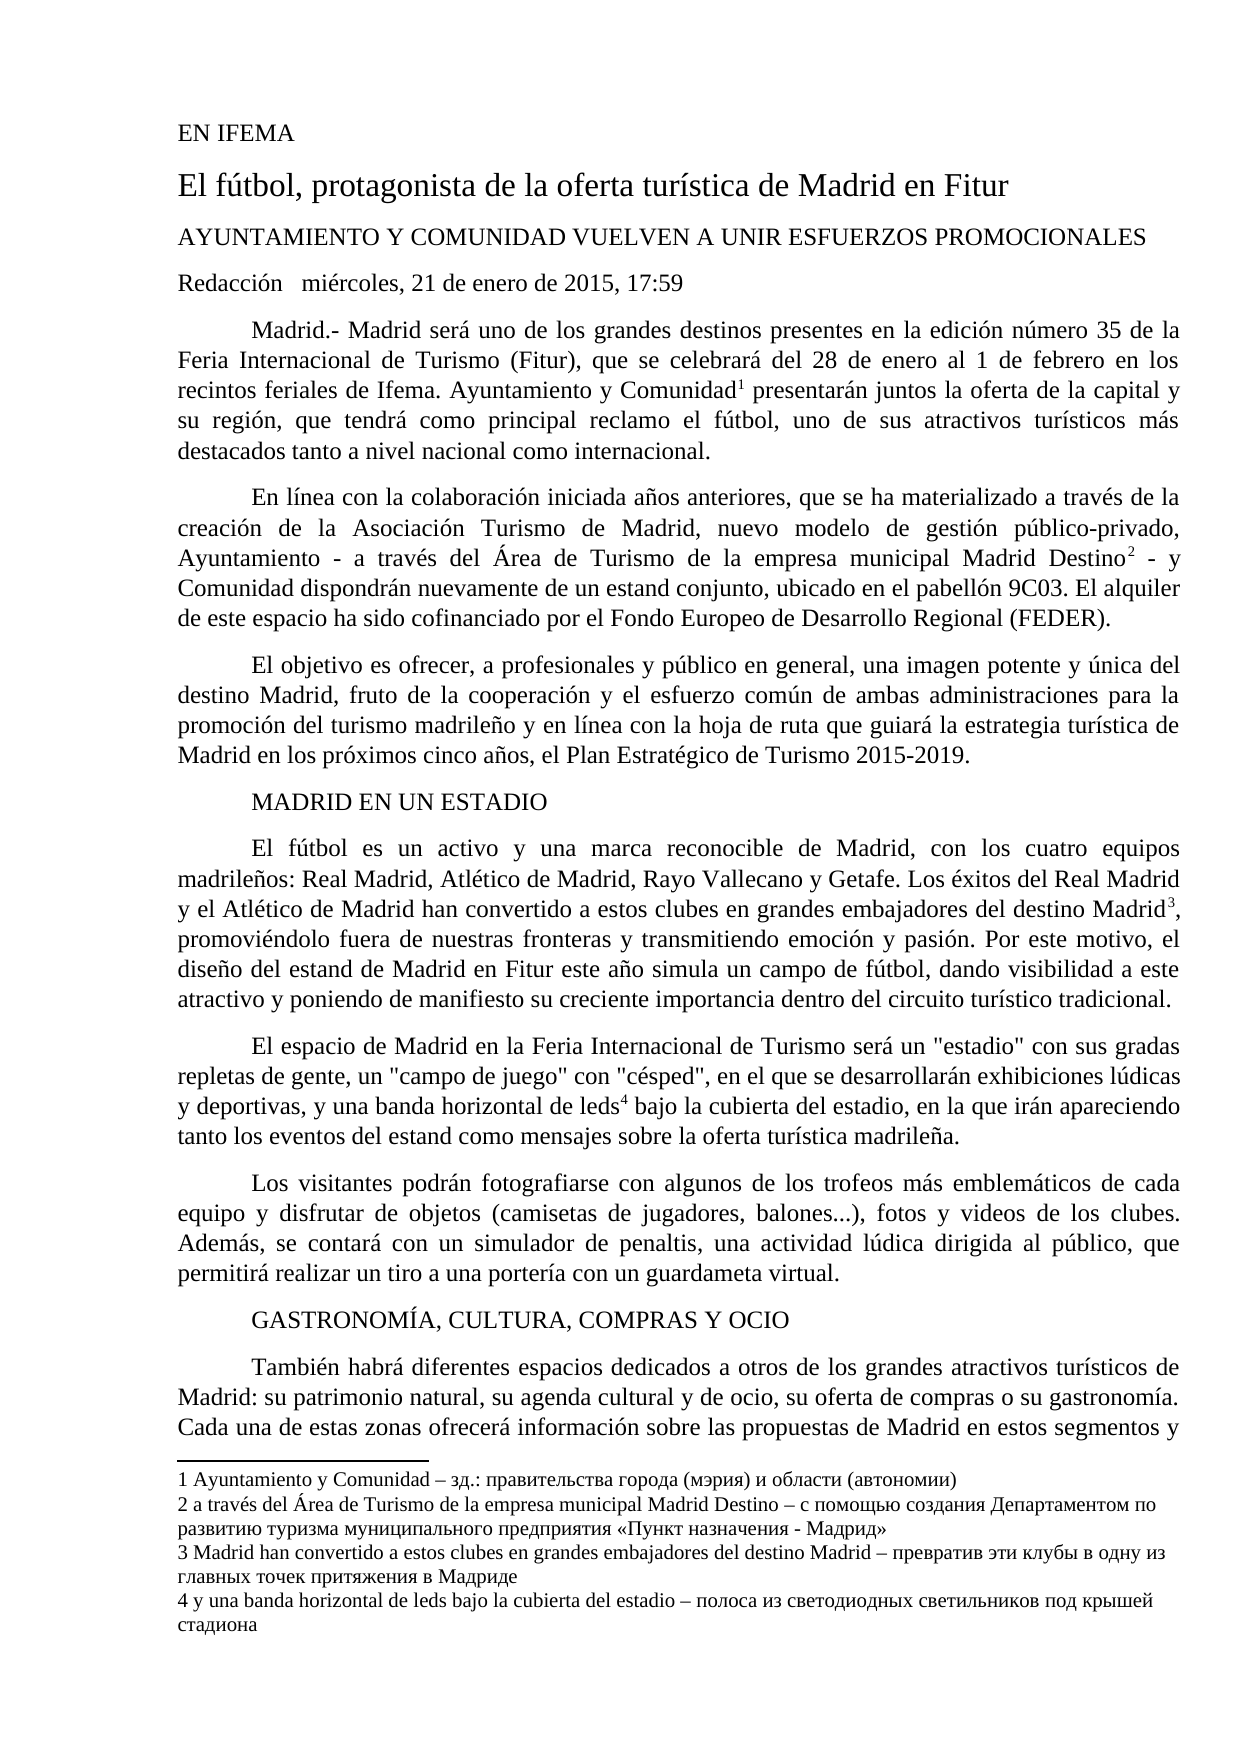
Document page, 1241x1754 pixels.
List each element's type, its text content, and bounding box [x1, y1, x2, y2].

text MADRID EN UN ESTADIO [177, 787, 1181, 816]
text AYUNTAMIENTO Y COMUNIDAD VUELVEN A UNIR ESFUERZOS PROMOCIONALES [177, 222, 1181, 251]
text El fútbol es un activo y una marca reconocible de Madrid, con los cuatro equipos madrileños: Real Madrid, Atlético de Madrid, Rayo Vallecano y Getafe. Los éxitos del Real Madrid y el Atlético de Madrid han convertido a estos clubes en grandes embajadores del destino Madrid, promoviéndolo fuera de nuestras fronteras y transmitiendo emoción y pasión. Por este motivo, el diseño del estand de Madrid en Fitur este año simula un campo de fútbol, dando visibilidad a este atractivo y poniendo de manifiesto su creciente importancia dentro del circuito turístico tradicional. [177, 833, 1181, 1013]
text GASTRONOMÍA, CULTURA, COMPRAS Y OCIO [177, 1305, 1181, 1334]
text EN IFEMA [177, 118, 1181, 147]
text El fútbol, protagonista de la oferta turística de Madrid en Fitur [177, 165, 1181, 203]
text Los visitantes podrán fotografiarse con algunos de los trofeos más emblemáticos de cada equipo y disfrutar de objetos (camisetas de jugadores, balones...), fotos y videos de los clubes. Además, se contará con un simulador de penaltis, una actividad lúdica dirigida al público, que permitirá realizar un tiro a una portería con un guardameta virtual. [177, 1168, 1181, 1287]
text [177, 1352, 1181, 1441]
text El espacio de Madrid en la Feria Internacional de Turismo será un "estadio" con sus gradas repletas de gente, un "campo de juego" con "césped", en el que se desarrollarán exhibiciones lúdicas y deportivas, y una banda horizontal de leds bajo la cubierta del estadio, en la que irán apareciendo tanto los eventos del estand como mensajes sobre la oferta turística madrileña. [177, 1031, 1181, 1150]
text En línea con la colaboración iniciada años anteriores, que se ha materializado a través de la creación de la Asociación Turismo de Madrid, nuevo modelo de gestión público-privado, Ayuntamiento - a través del Área de Turismo de la empresa municipal Madrid Destino - y Comunidad dispondrán nuevamente de un estand conjunto, ubicado en el pabellón 9C03. El alquiler de este espacio ha sido cofinanciado por el Fondo Europeo de Desarrollo Regional (FEDER). [177, 482, 1181, 632]
text Redacción miércoles, 21 de enero de 2015, 17:59 [177, 268, 1181, 297]
text Madrid.- Madrid será uno de los grandes destinos presentes en la edición número 35 de la Feria Internacional de Turismo (Fitur), que se celebrará del 28 de enero al 1 de febrero en los recintos feriales de Ifema. Ayuntamiento y Comunidad presentarán juntos la oferta de la capital y su región, que tendrá como principal reclamo el fútbol, uno de sus atractivos turísticos más destacados tanto a nivel nacional como internacional. [177, 315, 1181, 464]
text El objetivo es ofrecer, a profesionales y público en general, una imagen potente y única del destino Madrid, fruto de la cooperación y el esfuerzo común de ambas administraciones para la promoción del turismo madrileño y en línea con la hoja de ruta que guiará la estrategia turística de Madrid en los próximos cinco años, el Plan Estratégico de Turismo 2015-2019. [177, 650, 1181, 769]
